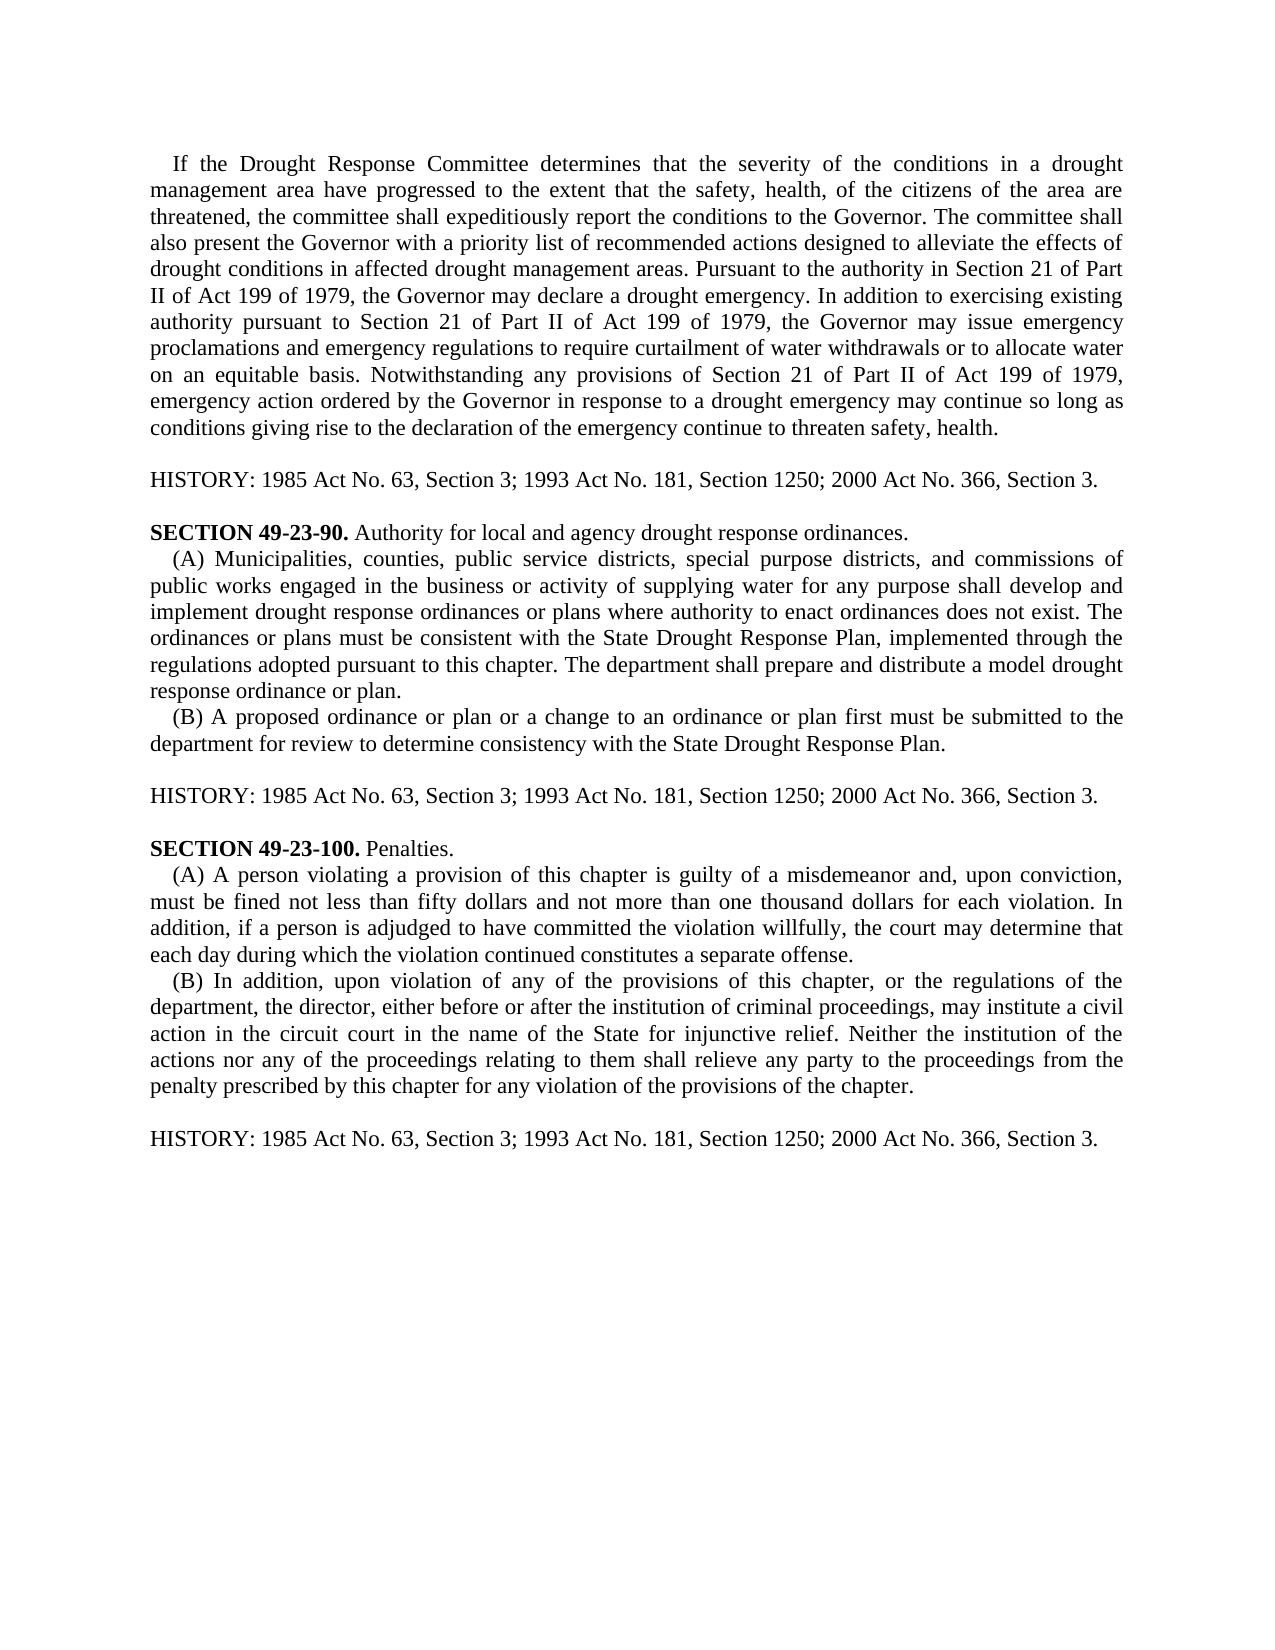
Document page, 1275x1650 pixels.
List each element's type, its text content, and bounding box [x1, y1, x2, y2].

text If the Drought Response Committee determines that the severity of the conditions in a drought management area have progressed to the extent that the safety, health, of the citizens of the area are threatened, the committee shall expeditiously report the conditions to the Governor. The committee shall also present the Governor with a priority list of recommended actions designed to alleviate the effects of drought conditions in affected drought management areas. Pursuant to the authority in Section 21 of Part II of Act 199 of 1979, the Governor may declare a drought emergency. In addition to exercising existing authority pursuant to Section 21 of Part II of Act 199 of 1979, the Governor may issue emergency proclamations and emergency regulations to require curtailment of water withdrawals or to allocate water on an equitable basis. Notwithstanding any provisions of Section 21 of Part II of Act 199 of 1979, emergency action ordered by the Governor in response to a drought emergency may continue so long as conditions giving rise to the declaration of the emergency continue to threaten safety, health. [150, 150, 1125, 440]
text HISTORY: 1985 Act No. 63, Section 3; 1993 Act No. 181, Section 1250; 2000 Act No. 366, Section 3. [150, 782, 1125, 809]
text (B) In addition, upon violation of any of the provisions of this chapter, or the regulations of the department, the director, either before or after the institution of criminal proceedings, may institute a civil action in the circuit court in the name of the State for injunctive relief. Neither the institution of the actions nor any of the proceedings relating to them shall relieve any party to the proceedings from the penalty prescribed by this chapter for any violation of the provisions of the chapter. [150, 967, 1125, 1099]
text SECTION 49-23-100. Penalties. [150, 835, 1125, 862]
text SECTION 49-23-90. Authority for local and agency drought response ordinances. [150, 519, 1125, 545]
text (A) Municipalities, counties, public service districts, special purpose districts, and commissions of public works engaged in the business or activity of supplying water for any purpose shall develop and implement drought response ordinances or plans where authority to enact ordinances does not exist. The ordinances or plans must be consistent with the State Drought Response Plan, implemented through the regulations adopted pursuant to this chapter. The department shall prepare and distribute a model drought response ordinance or plan. [150, 545, 1125, 703]
text HISTORY: 1985 Act No. 63, Section 3; 1993 Act No. 181, Section 1250; 2000 Act No. 366, Section 3. [150, 466, 1125, 493]
text (A) A person violating a provision of this chapter is guilty of a misdemeanor and, upon conviction, must be fined not less than fifty dollars and not more than one thousand dollars for each violation. In addition, if a person is adjudged to have committed the violation willfully, the court may determine that each day during which the violation continued constitutes a separate offense. [150, 862, 1125, 967]
text (B) A proposed ordinance or plan or a change to an ordinance or plan first must be submitted to the department for review to determine consistency with the State Drought Response Plan. [150, 703, 1125, 756]
text HISTORY: 1985 Act No. 63, Section 3; 1993 Act No. 181, Section 1250; 2000 Act No. 366, Section 3. [150, 1125, 1125, 1151]
